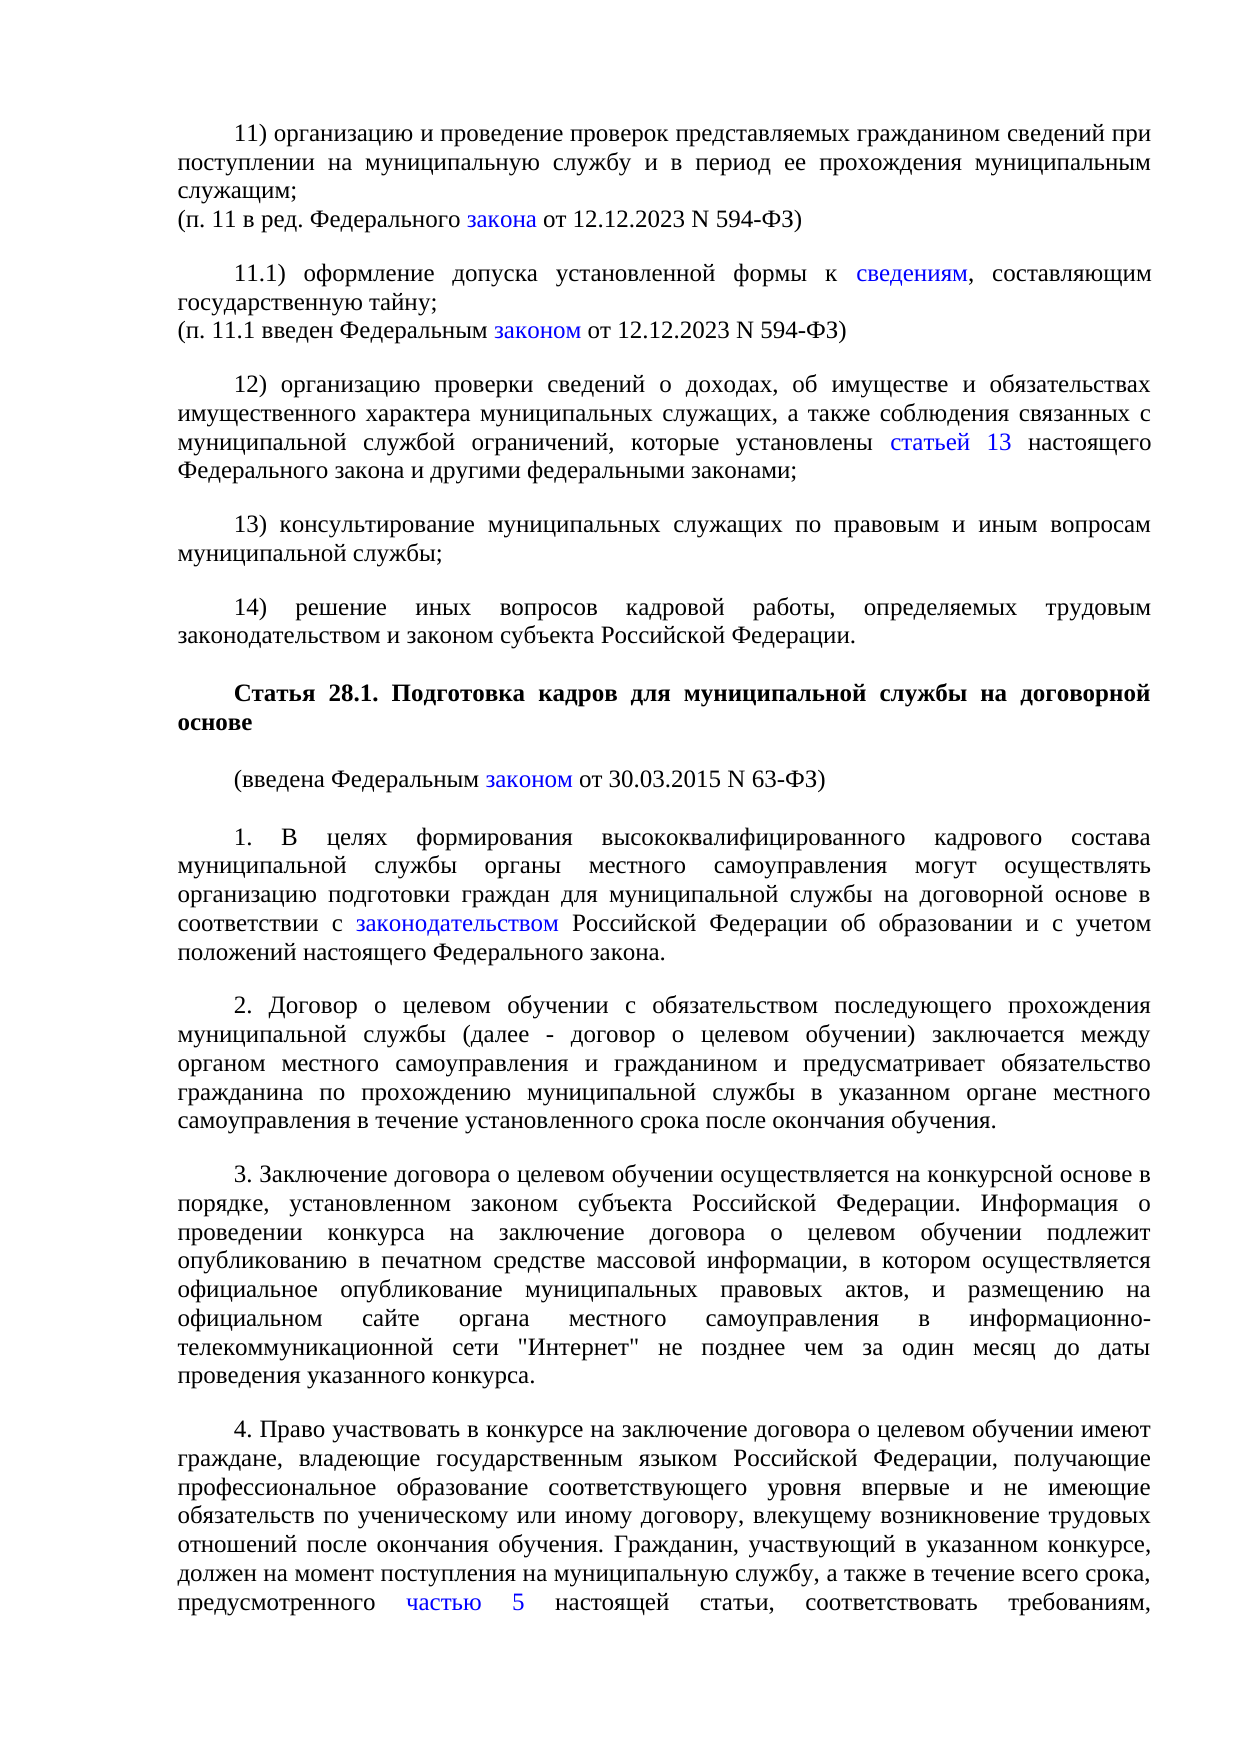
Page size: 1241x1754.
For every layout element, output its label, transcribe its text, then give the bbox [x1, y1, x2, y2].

text 11.1) оформление допуска установленной формы к сведениям, составляющим государственную тайну; [177, 258, 1152, 316]
title Статья 28.1. Подготовка кадров для муниципальной службы на договорной основе [177, 678, 1152, 736]
text (п. 11.1 введен Федеральным законом от 12.12.2023 N 594-ФЗ) [177, 316, 1152, 344]
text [177, 1414, 1152, 1616]
text 12) организацию проверки сведений о доходах, об имуществе и обязательствах имущественного характера муниципальных служащих, а также соблюдения связанных с муниципальной службой ограничений, которые установлены статьей 13 настоящего Федерального закона и другими федеральными законами; [177, 369, 1152, 484]
text (введена Федеральным законом от 30.03.2015 N 63-ФЗ) [177, 764, 1152, 793]
text 13) консультирование муниципальных служащих по правовым и иным вопросам муниципальной службы; [177, 509, 1152, 567]
text (п. 11 в ред. Федерального закона от 12.12.2023 N 594-ФЗ) [177, 204, 1152, 233]
text 14) решение иных вопросов кадровой работы, определяемых трудовым законодательством и законом субъекта Российской Федерации. [177, 592, 1152, 649]
text 11) организацию и проведение проверок представляемых гражданином сведений при поступлении на муниципальную службу и в период ее прохождения муниципальным служащим; [177, 118, 1152, 204]
text 3. Заключение договора о целевом обучении осуществляется на конкурсной основе в порядке, установленном законом субъекта Российской Федерации. Информация о проведении конкурса на заключение договора о целевом обучении подлежит опубликованию в печатном средстве массовой информации, в котором осуществляется официальное опубликование муниципальных правовых актов, и размещению на официальном сайте органа местного самоуправления в информационно-телекоммуникационной сети "Интернет" не позднее чем за один месяц до даты проведения указанного конкурса. [177, 1159, 1152, 1389]
text 1. В целях формирования высококвалифицированного кадрового состава муниципальной службы органы местного самоуправления могут осуществлять организацию подготовки граждан для муниципальной службы на договорной основе в соответствии с законодательством Российской Федерации об образовании и с учетом положений настоящего Федерального закона. [177, 822, 1152, 966]
text 2. Договор о целевом обучении с обязательством последующего прохождения муниципальной службы (далее - договор о целевом обучении) заключается между органом местного самоуправления и гражданином и предусматривает обязательство гражданина по прохождению муниципальной службы в указанном органе местного самоуправления в течение установленного срока после окончания обучения. [177, 991, 1152, 1134]
